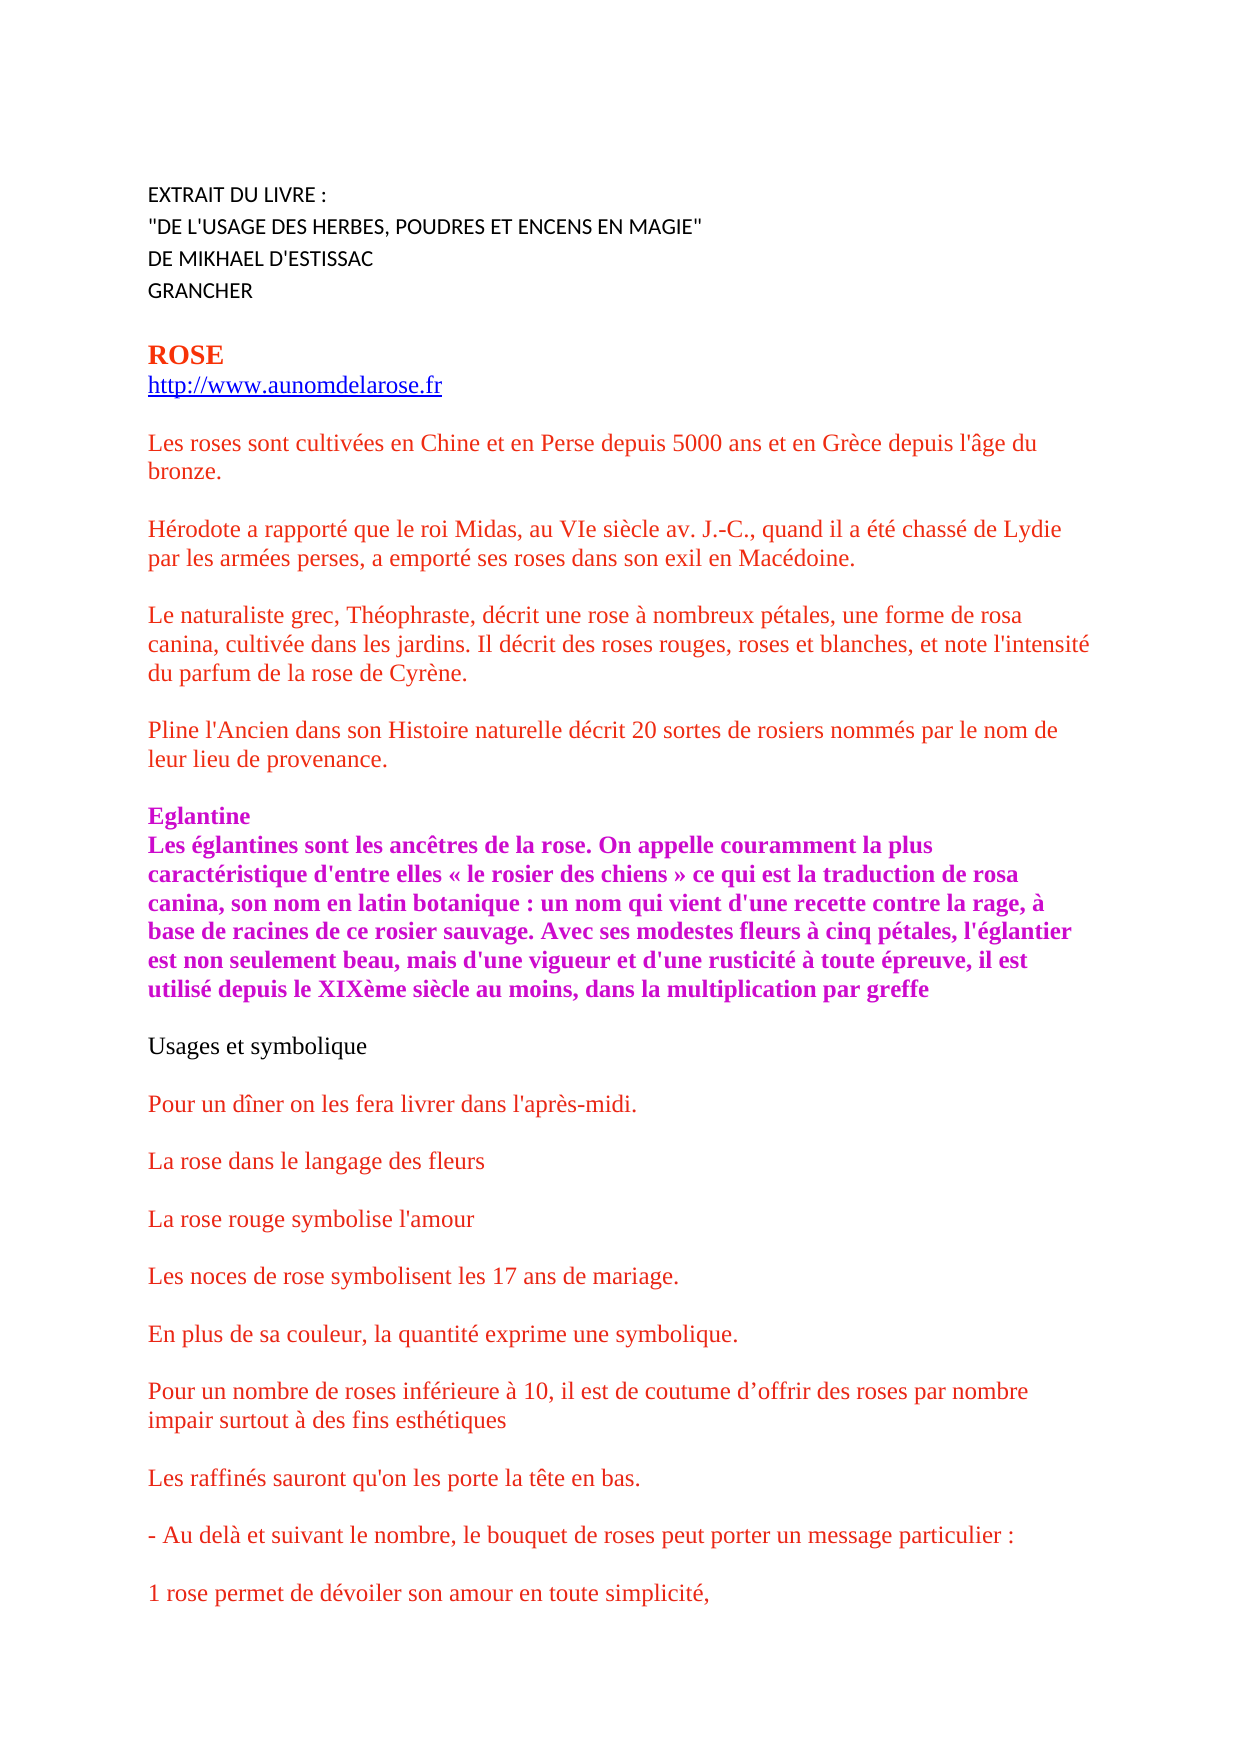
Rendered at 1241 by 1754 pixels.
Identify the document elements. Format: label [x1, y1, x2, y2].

text [148, 338, 1093, 1606]
text [148, 148, 1093, 304]
